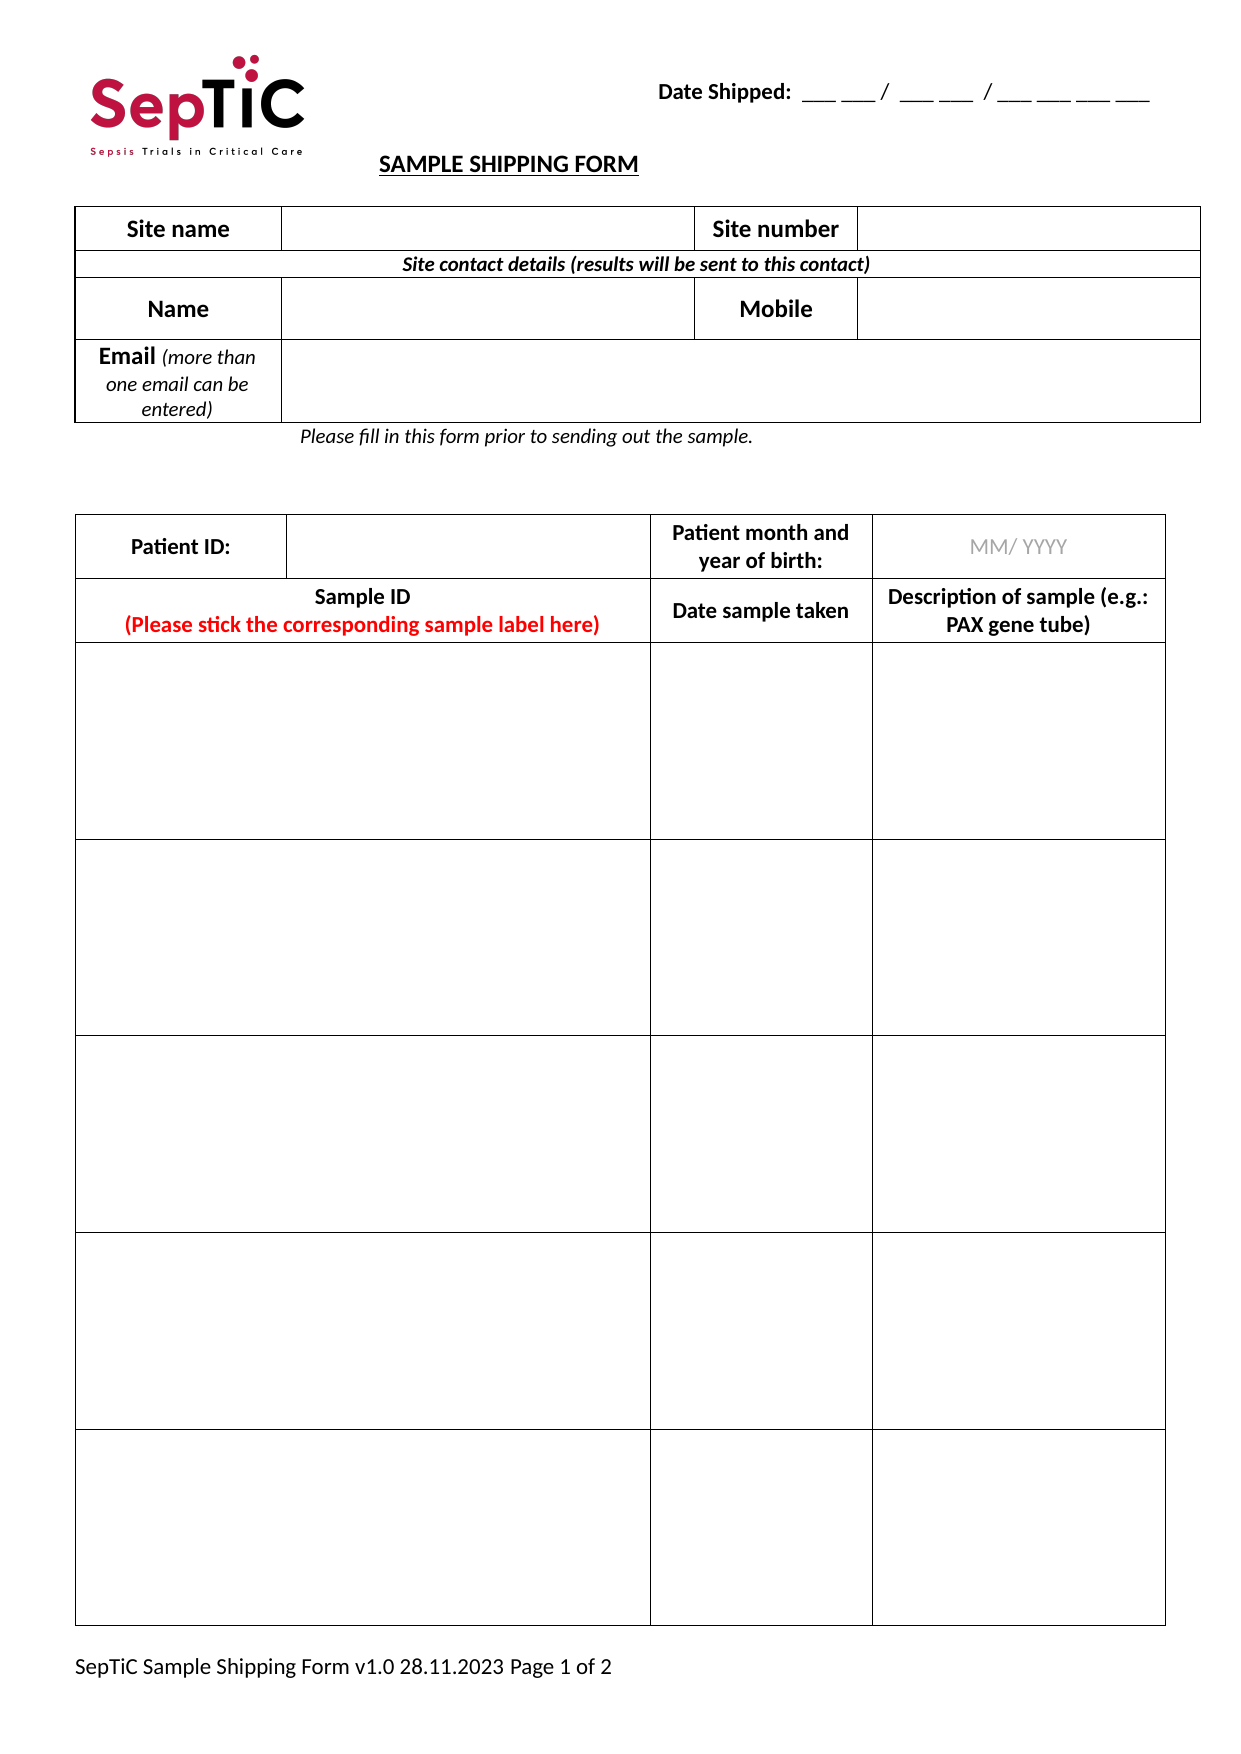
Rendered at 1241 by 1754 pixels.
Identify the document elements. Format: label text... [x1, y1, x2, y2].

table_cell [651, 643, 872, 838]
table_header Site name [76, 207, 281, 250]
table_cell [873, 1430, 1165, 1625]
table_header [282, 207, 694, 250]
table_cell [282, 278, 694, 339]
table_header [858, 207, 1200, 250]
table_cell Description of sample (e.g.: PAX gene tube) [873, 579, 1165, 642]
table_cell [873, 1036, 1165, 1232]
table_cell [873, 840, 1165, 1035]
table_cell Site contact details (results will be sent to this contact) [76, 251, 1200, 277]
table_cell [873, 1233, 1165, 1428]
table_cell [76, 840, 650, 1035]
table_cell Name [76, 278, 281, 339]
table_header Patient ID: [76, 515, 286, 578]
table_cell [282, 340, 1200, 422]
table_cell [651, 1036, 872, 1232]
text SAMPLE SHIPPING FORM [75, 149, 1165, 179]
table_header [287, 515, 650, 578]
table_cell Date sample taken [651, 579, 872, 642]
table_cell [873, 643, 1165, 838]
picture [30, 0, 361, 206]
table_cell [76, 1430, 650, 1625]
table_cell [76, 643, 650, 838]
table_cell Email (more than one email can be entered) [76, 340, 281, 422]
table_cell Sample ID (Please stick the corresponding sample label here) [76, 579, 650, 642]
table_header Site number [695, 207, 857, 250]
table_header MM/ YYYY [873, 515, 1165, 578]
table_cell [651, 840, 872, 1035]
table_cell [76, 1036, 650, 1232]
table_cell [76, 1233, 650, 1428]
table_cell [651, 1233, 872, 1428]
table_cell Mobile [695, 278, 857, 339]
text Please fill in this form prior to sending out the sample. [225, 423, 1165, 448]
table_cell [858, 278, 1200, 339]
table_cell [651, 1430, 872, 1625]
table_header Patient month and year of birth: [651, 515, 872, 578]
